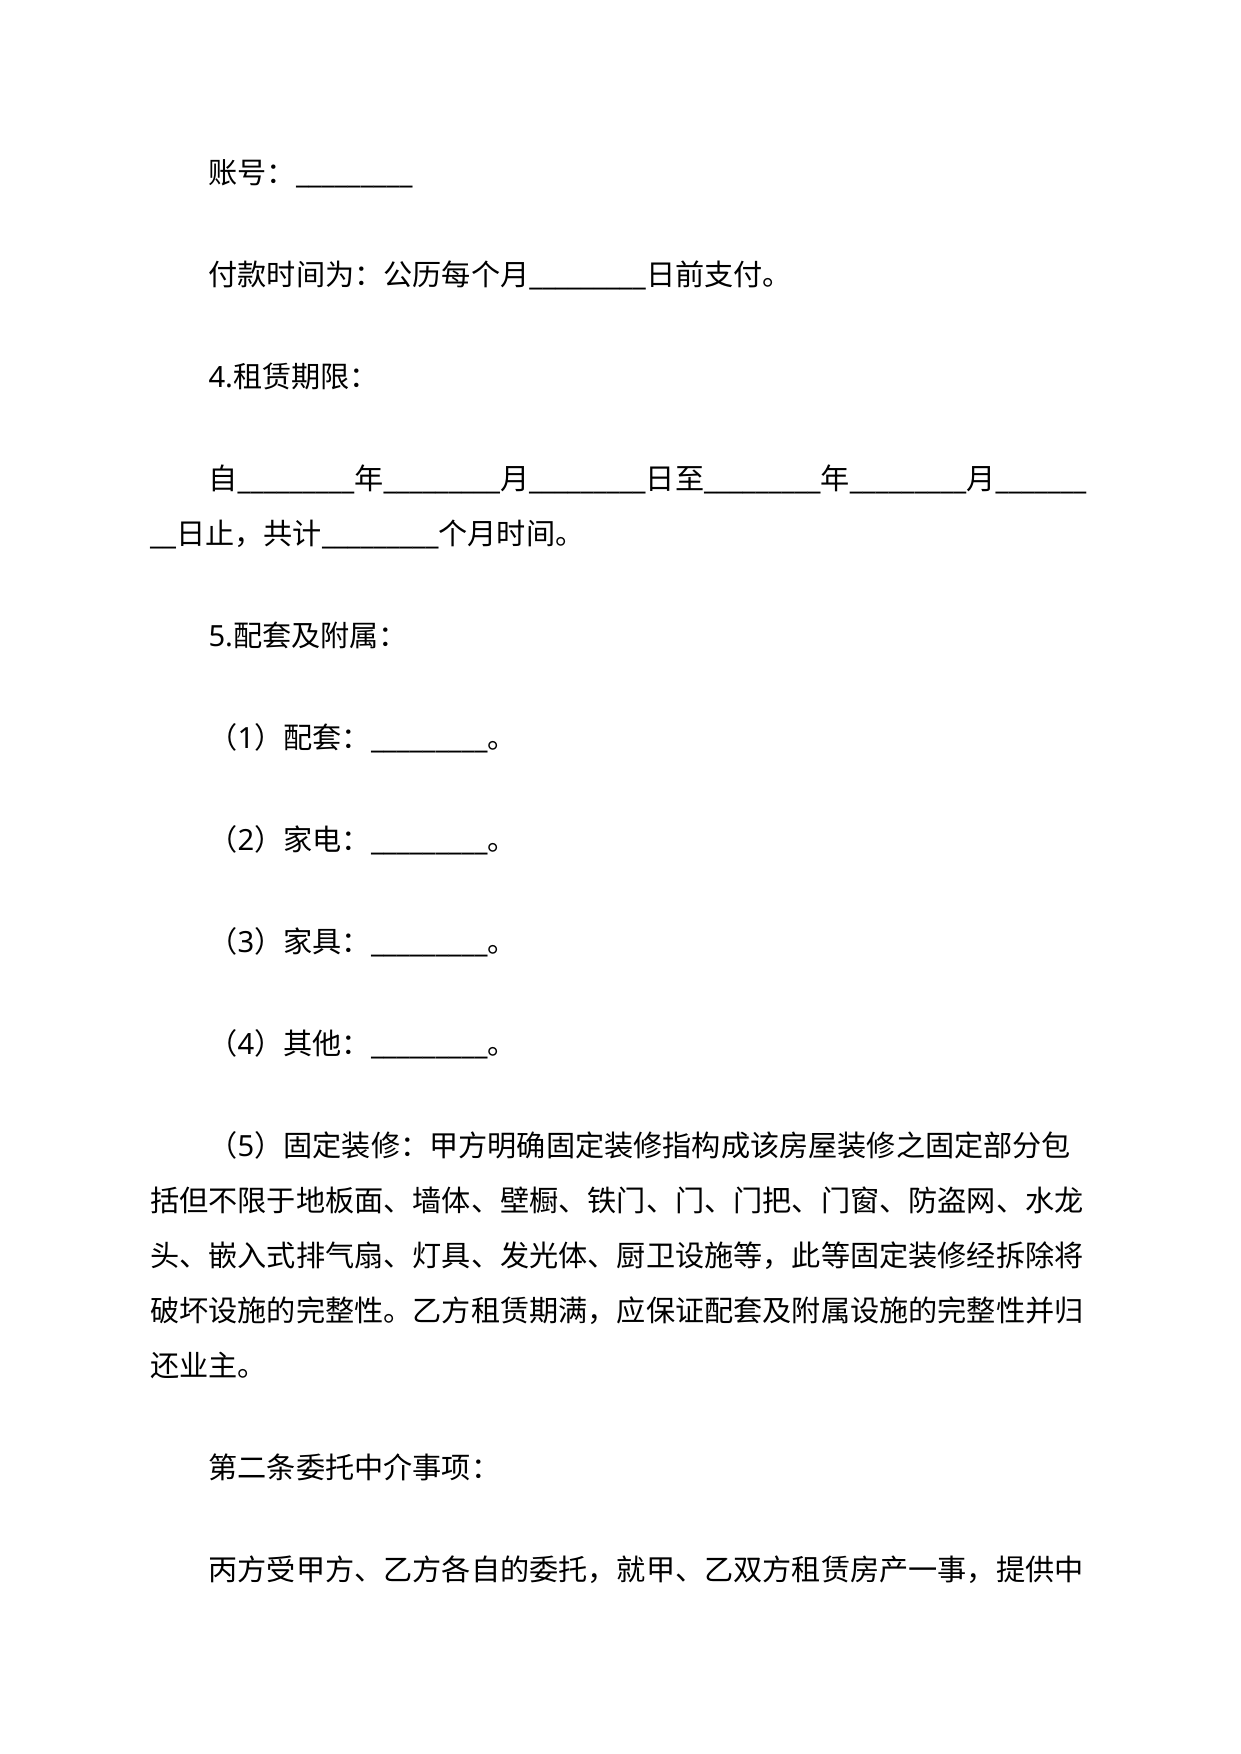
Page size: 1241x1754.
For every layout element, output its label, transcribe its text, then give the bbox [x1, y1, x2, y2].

text （3）家具：_________。 [150, 919, 1090, 961]
text （2）家电：_________。 [150, 817, 1090, 859]
text （4）其他：_________。 [150, 1021, 1090, 1063]
text 4.租赁期限： [150, 354, 1090, 396]
text 付款时间为：公历每个月_________日前支付。 [150, 252, 1090, 294]
text 账号：_________ [150, 150, 1090, 192]
text 第二条委托中介事项： [150, 1444, 1090, 1487]
text （1）配套：_________。 [150, 715, 1090, 757]
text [150, 1546, 1090, 1588]
text 自_________年_________月_________日至_________年_________月_________日止，共计_________个月时间。 [150, 456, 1090, 553]
text 5.配套及附属： [150, 613, 1090, 655]
text （5）固定装修：甲方明确固定装修指构成该房屋装修之固定部分包括但不限于地板面、墙体、壁橱、铁门、门、门把、门窗、防盗网、水龙头、嵌入式排气扇、灯具、发光体、厨卫设施等，此等固定装修经拆除将破坏设施的完整性。乙方租赁期满，应保证配套及附属设施的完整性并归还业主。 [150, 1123, 1090, 1385]
